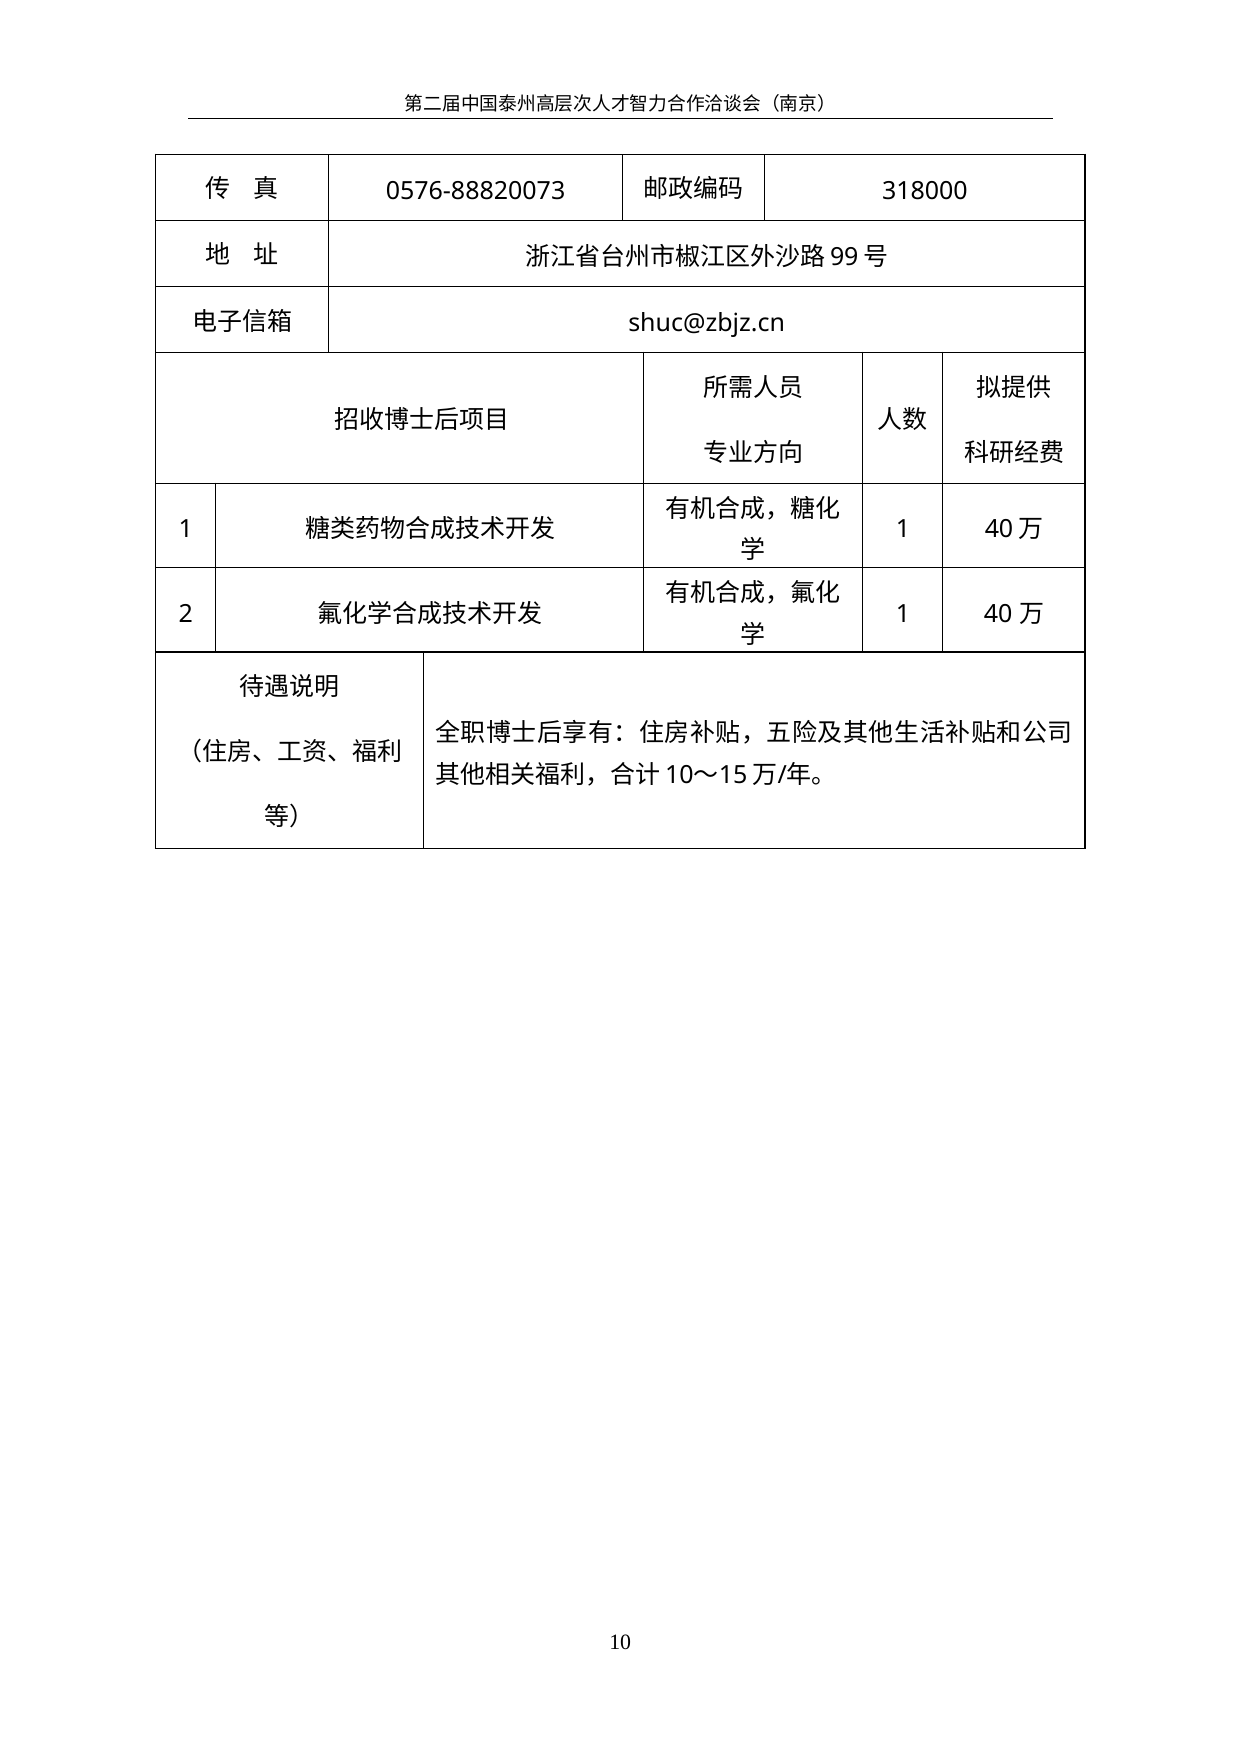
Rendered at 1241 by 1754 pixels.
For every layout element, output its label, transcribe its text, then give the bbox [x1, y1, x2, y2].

table_cell 邮政编码 [623, 155, 764, 219]
table_cell 所需人员 专业方向 [644, 353, 862, 483]
table_cell 2 [156, 568, 215, 651]
table_cell 博士后享有：住房补贴，五险及其他生活补贴和公司其他相关福利，合计10～15万/年。 [424, 653, 1084, 847]
table_cell 浙江省台州市椒江区外沙路99号 [329, 221, 1084, 286]
table_cell 1 [863, 484, 942, 567]
table_cell 糖类药物合成技术开发 [216, 484, 643, 567]
table_cell 0576-88820073 [329, 155, 622, 219]
table_cell 电子信箱 [156, 287, 328, 352]
table_cell shuc@zbjz.cn [329, 287, 1084, 352]
table_cell 招收博士后项目 [156, 353, 643, 483]
table_cell 拟提供 科研经费 [943, 353, 1084, 483]
table_cell 传 真 [156, 155, 328, 219]
table_cell 1 [156, 484, 215, 567]
table_cell 40 万 [943, 568, 1084, 651]
table_cell 有机合成，氟化学 [644, 568, 862, 651]
table_cell 待遇说明 （住房、工资、福利等） [156, 653, 423, 847]
table_cell 氟化学合成技术开发 [216, 568, 643, 651]
table_cell 40万 [943, 484, 1084, 567]
table_cell 有机合成，糖化学 [644, 484, 862, 567]
table_cell 人数 [863, 353, 942, 483]
table_cell 地 址 [156, 221, 328, 286]
table_cell 318000 [765, 155, 1084, 219]
table_cell 1 [863, 568, 942, 651]
